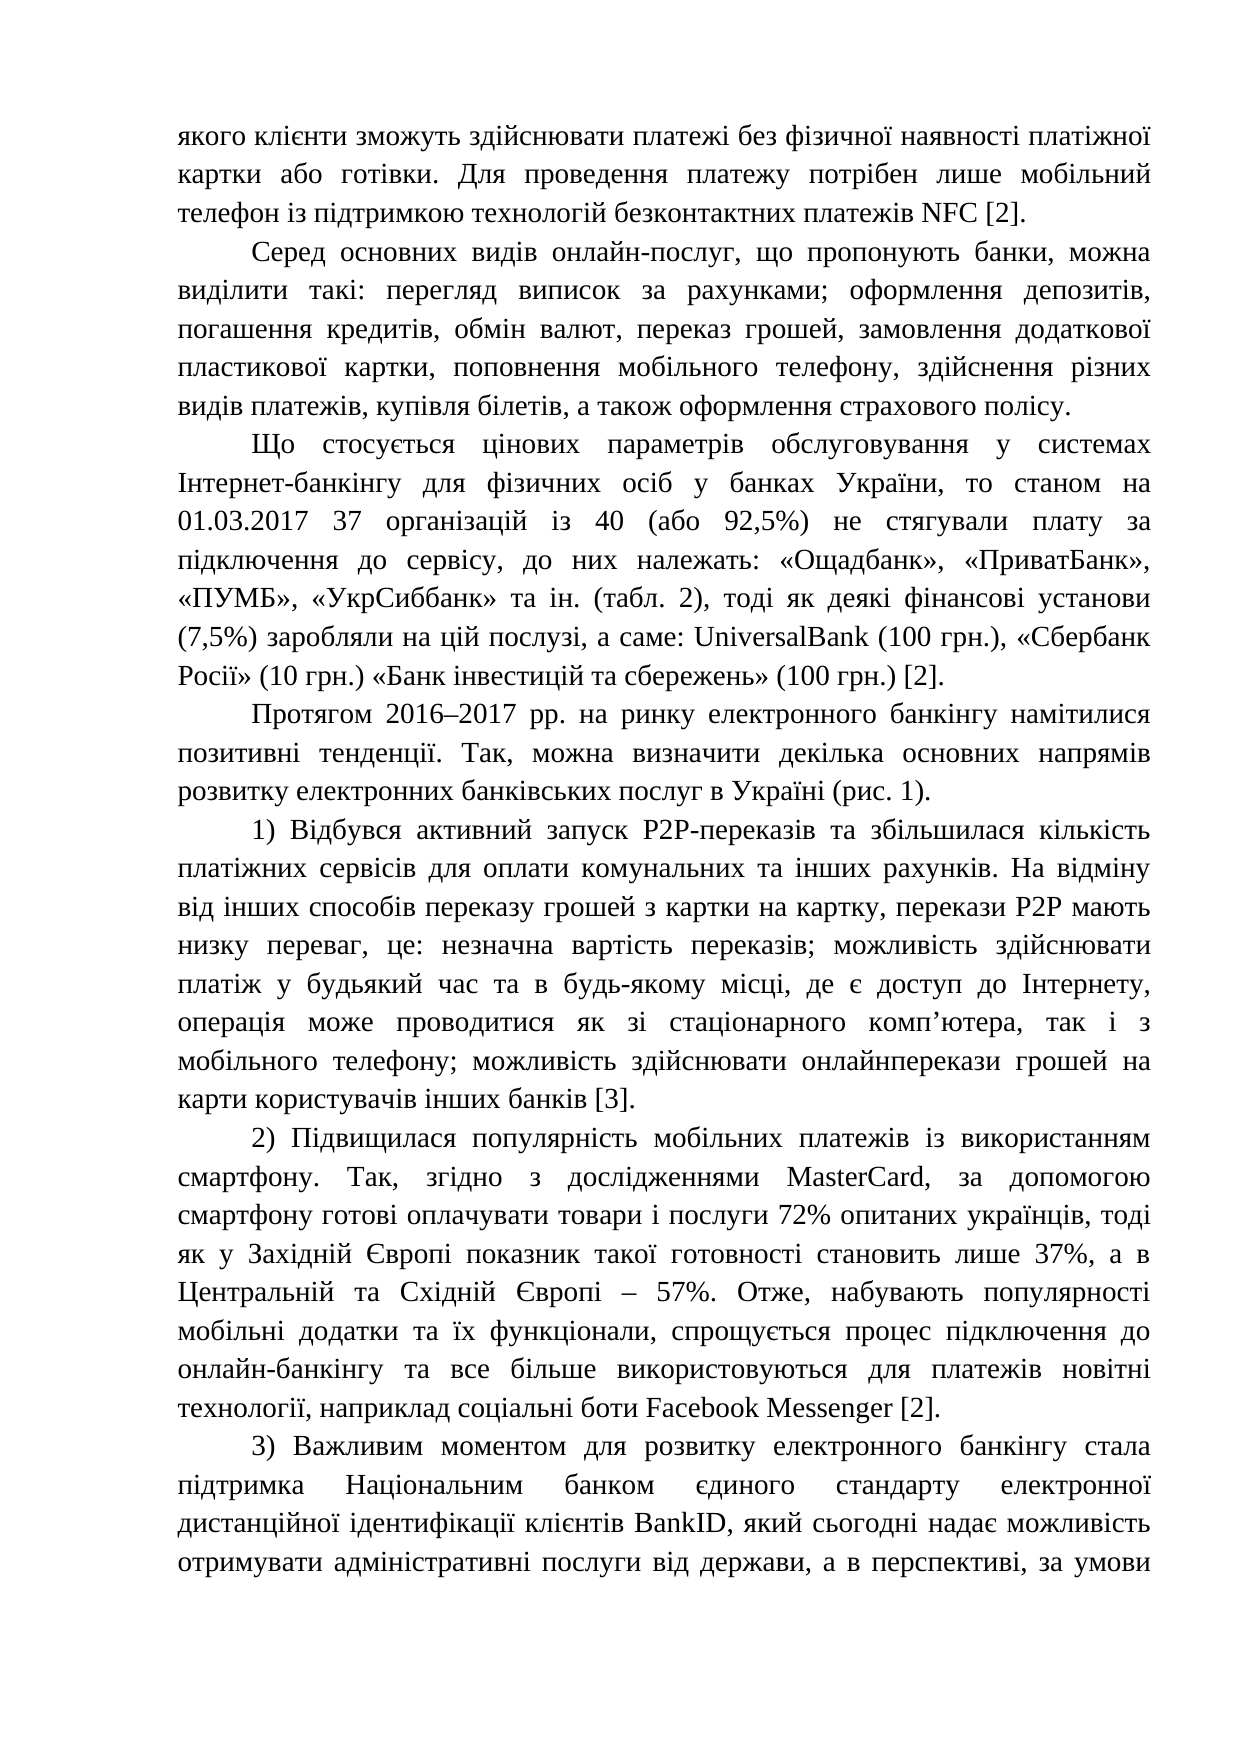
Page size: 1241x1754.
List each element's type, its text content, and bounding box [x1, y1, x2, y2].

text Протягом 2016–2017 рр. на ринку електронного банкінгу намітилися позитивні тенденції. Так, можна визначити декілька основних напрямів розвитку електронних банківських послуг в Україні (рис. 1). [177, 696, 1152, 807]
text Серед основних видів онлайн-послуг, що пропонують банки, можна виділити такі: перегляд виписок за рахунками; оформлення депозитів, погашення кредитів, обмін валют, переказ грошей, замовлення додаткової пластикової картки, поповнення мобільного телефону, здійснення різних видів платежів, купівля білетів, а також оформлення страхового полісу. [177, 234, 1152, 421]
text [177, 118, 1152, 229]
text Що стосується цінових параметрів обслуговування у системах Інтернет-банкінгу для фізичних осіб у банках України, то станом на 01.03.2017 37 організацій із 40 (або 92,5%) не стягували плату за підключення до сервісу, до них належать: «Ощадбанк», «ПриватБанк», «ПУМБ», «УкрСиббанк» та ін. (табл. 2), тоді як деякі фінансові установи (7,5%) заробляли на цій послузі, а саме: UniversalBank (100 грн.), «Сбербанк Росії» (10 грн.) «Банк інвестицій та сбережень» (100 грн.) [2]. [177, 426, 1152, 691]
text 2) Підвищилася популярність мобільних платежів із використанням смартфону. Так, згідно з дослідженнями MasterCard, за допомогою смартфону готові оплачувати товари і послуги 72% опитаних українців, тоді як у Західній Європі показник такої готовності становить лише 37%, а в Центральній та Східній Європі – 57%. Отже, набувають популярності мобільні додатки та їх функціонали, спрощується процес підключення до онлайн-банкінгу та все більше використовуються для платежів новітні технології, наприклад соціальні боти Facebook Messenger [2]. [177, 1120, 1152, 1423]
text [177, 1428, 1152, 1578]
text 1) Відбувся активний запуск P2P-переказів та збільшилася кількість платіжних сервісів для оплати комунальних та інших рахунків. На відміну від інших способів переказу грошей з картки на картку, перекази Р2Р мають низку переваг, це: незначна вартість переказів; можливість здійснювати платіж у будьякий час та в будь-якому місці, де є доступ до Інтернету, операція може проводитися як зі стаціонарного комп’ютера, так і з мобільного телефону; можливість здійснювати онлайнперекази грошей на карти користувачів інших банків [3]. [177, 812, 1152, 1115]
